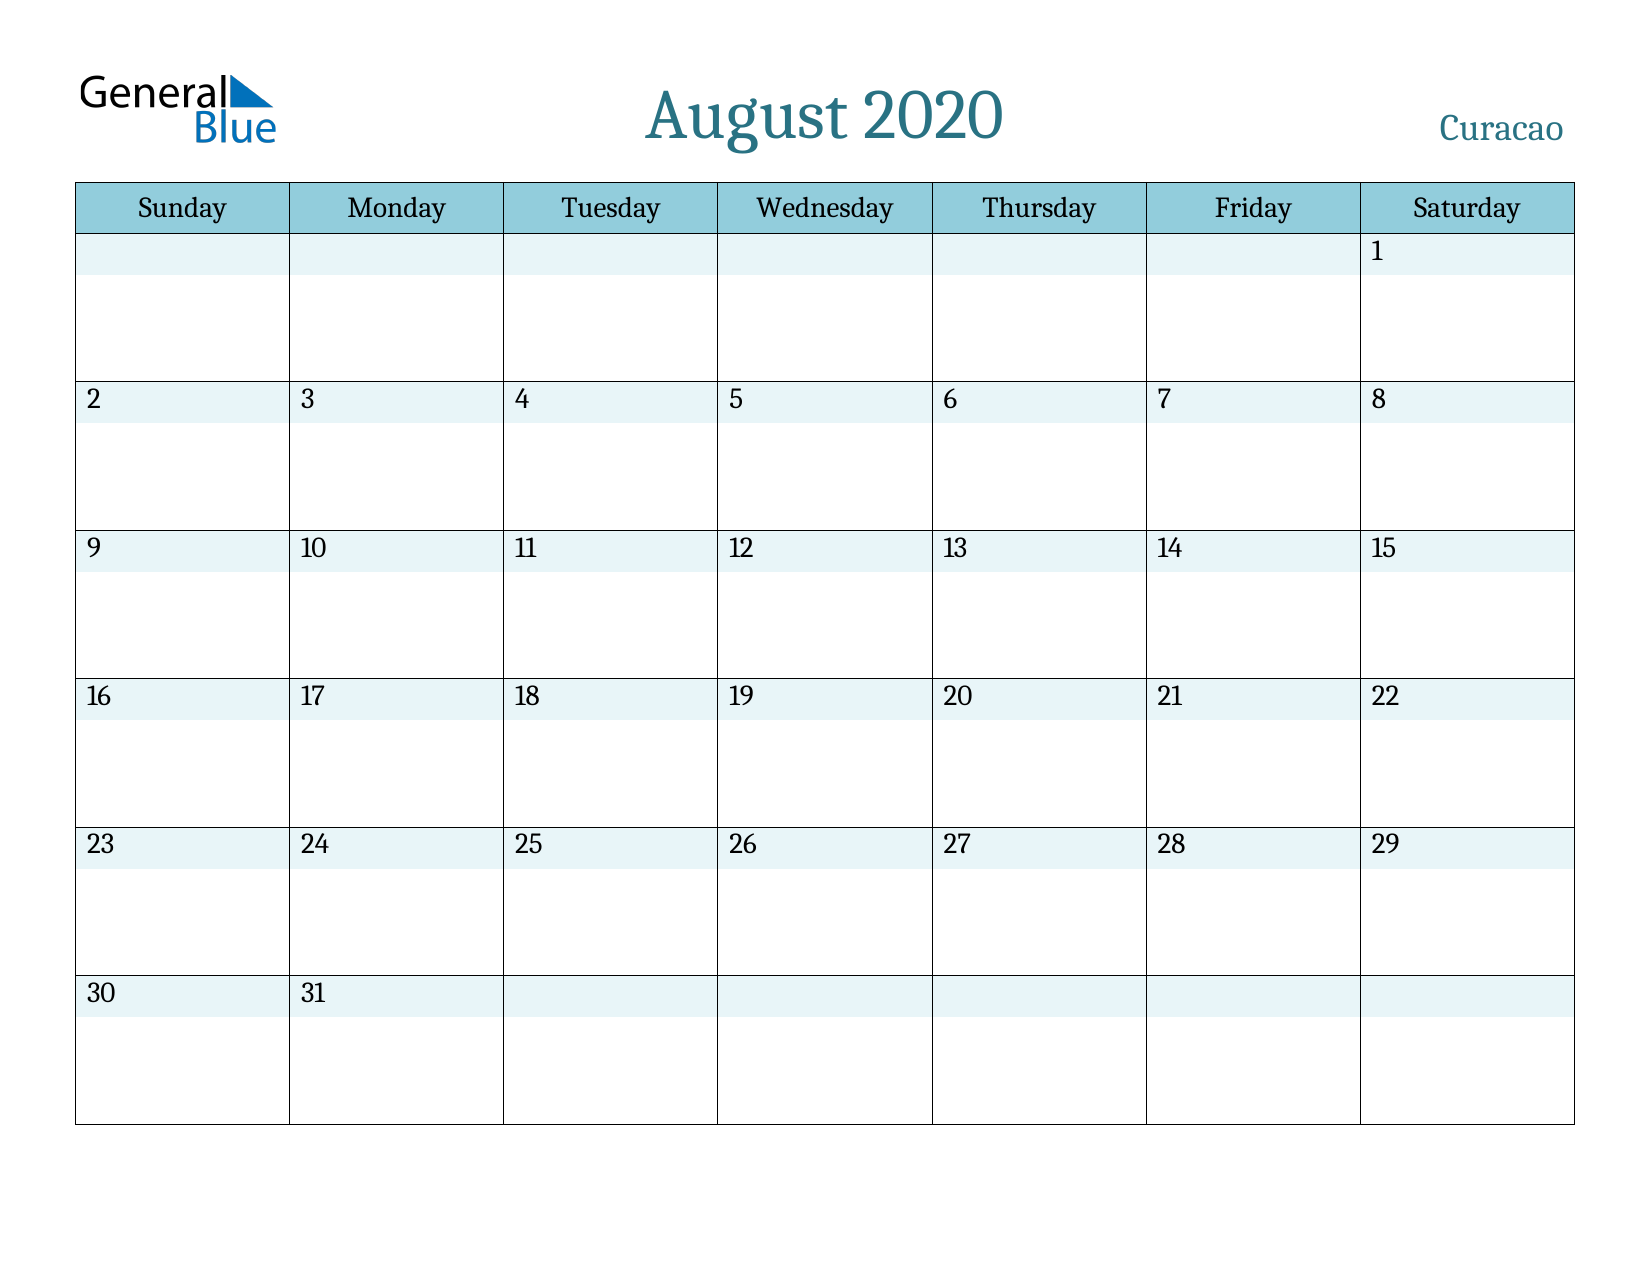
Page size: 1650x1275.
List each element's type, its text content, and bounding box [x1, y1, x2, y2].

table_cell 7 [1147, 382, 1360, 423]
table_cell 25 [504, 828, 717, 869]
table_cell 20 [933, 679, 1146, 720]
table_cell 11 [504, 531, 717, 572]
table_cell [933, 275, 1146, 381]
table_cell Monday [290, 183, 503, 233]
table_cell [76, 234, 289, 275]
table_cell [1361, 720, 1574, 827]
table_cell [290, 423, 503, 530]
table_cell [504, 275, 717, 381]
table_cell [504, 423, 717, 530]
table_cell [504, 1017, 717, 1123]
table_cell 3 [290, 382, 503, 423]
table_cell [718, 869, 932, 975]
table_cell 17 [290, 679, 503, 720]
table_cell [1147, 275, 1360, 381]
table_cell [290, 720, 503, 827]
table_cell 14 [1147, 531, 1360, 572]
table_cell Wednesday [718, 183, 932, 233]
table_cell 28 [1147, 828, 1360, 869]
table_cell [1361, 976, 1574, 1017]
table_cell [718, 234, 932, 275]
table_cell [1361, 1017, 1574, 1123]
table_cell [290, 234, 503, 275]
table_cell 26 [718, 828, 932, 869]
table_cell [933, 869, 1146, 975]
table_cell Saturday [1361, 183, 1574, 233]
table_cell [718, 1017, 932, 1123]
table_cell [290, 275, 503, 381]
table_cell [1361, 869, 1574, 975]
table_cell 13 [933, 531, 1146, 572]
table_cell 18 [504, 679, 717, 720]
table_cell [1361, 423, 1574, 530]
table_cell [76, 869, 289, 975]
table_cell [1147, 572, 1360, 678]
table_cell [504, 869, 717, 975]
table_cell [933, 423, 1146, 530]
table_cell [1147, 869, 1360, 975]
table_cell 1 [1361, 234, 1574, 275]
table_cell [718, 423, 932, 530]
table_cell [76, 572, 289, 678]
table_cell 9 [76, 531, 289, 572]
table_cell 23 [76, 828, 289, 869]
table_cell [504, 720, 717, 827]
table_header [76, 75, 503, 182]
table_cell [933, 720, 1146, 827]
table_cell [504, 234, 717, 275]
table_cell [1147, 720, 1360, 827]
table_cell [290, 1017, 503, 1123]
table_cell 4 [504, 382, 717, 423]
table_cell 22 [1361, 679, 1574, 720]
table_cell 31 [290, 976, 503, 1017]
table_cell [1147, 1017, 1360, 1123]
table_cell 21 [1147, 679, 1360, 720]
table_cell Friday [1147, 183, 1360, 233]
table_cell 27 [933, 828, 1146, 869]
table_cell [76, 423, 289, 530]
table_cell Sunday [76, 183, 289, 233]
table_header Curacao [1146, 75, 1574, 182]
table_cell 6 [933, 382, 1146, 423]
table_cell Thursday [933, 183, 1146, 233]
table_cell [290, 572, 503, 678]
table_cell [933, 976, 1146, 1017]
table_cell 10 [290, 531, 503, 572]
table_cell 15 [1361, 531, 1574, 572]
table_cell 24 [290, 828, 503, 869]
table_cell [718, 572, 932, 678]
table_cell [933, 572, 1146, 678]
table_cell [1361, 275, 1574, 381]
table_cell 30 [76, 976, 289, 1017]
table_cell [718, 976, 932, 1017]
table_cell [1361, 572, 1574, 678]
table_cell [76, 275, 289, 381]
table_cell [718, 720, 932, 827]
table_cell [76, 1017, 289, 1123]
table_cell [504, 976, 717, 1017]
table_cell [718, 275, 932, 381]
table_cell [1147, 423, 1360, 530]
table_header August 2020 [504, 75, 1146, 182]
table_cell 19 [718, 679, 932, 720]
table_cell 8 [1361, 382, 1574, 423]
picture [80, 75, 276, 143]
table_cell [1147, 234, 1360, 275]
table_cell Tuesday [504, 183, 717, 233]
table_cell 5 [718, 382, 932, 423]
table_cell [290, 869, 503, 975]
table_cell 2 [76, 382, 289, 423]
table_cell [933, 234, 1146, 275]
table_cell 16 [76, 679, 289, 720]
table_cell 12 [718, 531, 932, 572]
table_cell [1147, 976, 1360, 1017]
table_cell [504, 572, 717, 678]
table_cell 29 [1361, 828, 1574, 869]
table_cell [933, 1017, 1146, 1123]
table_cell [76, 720, 289, 827]
